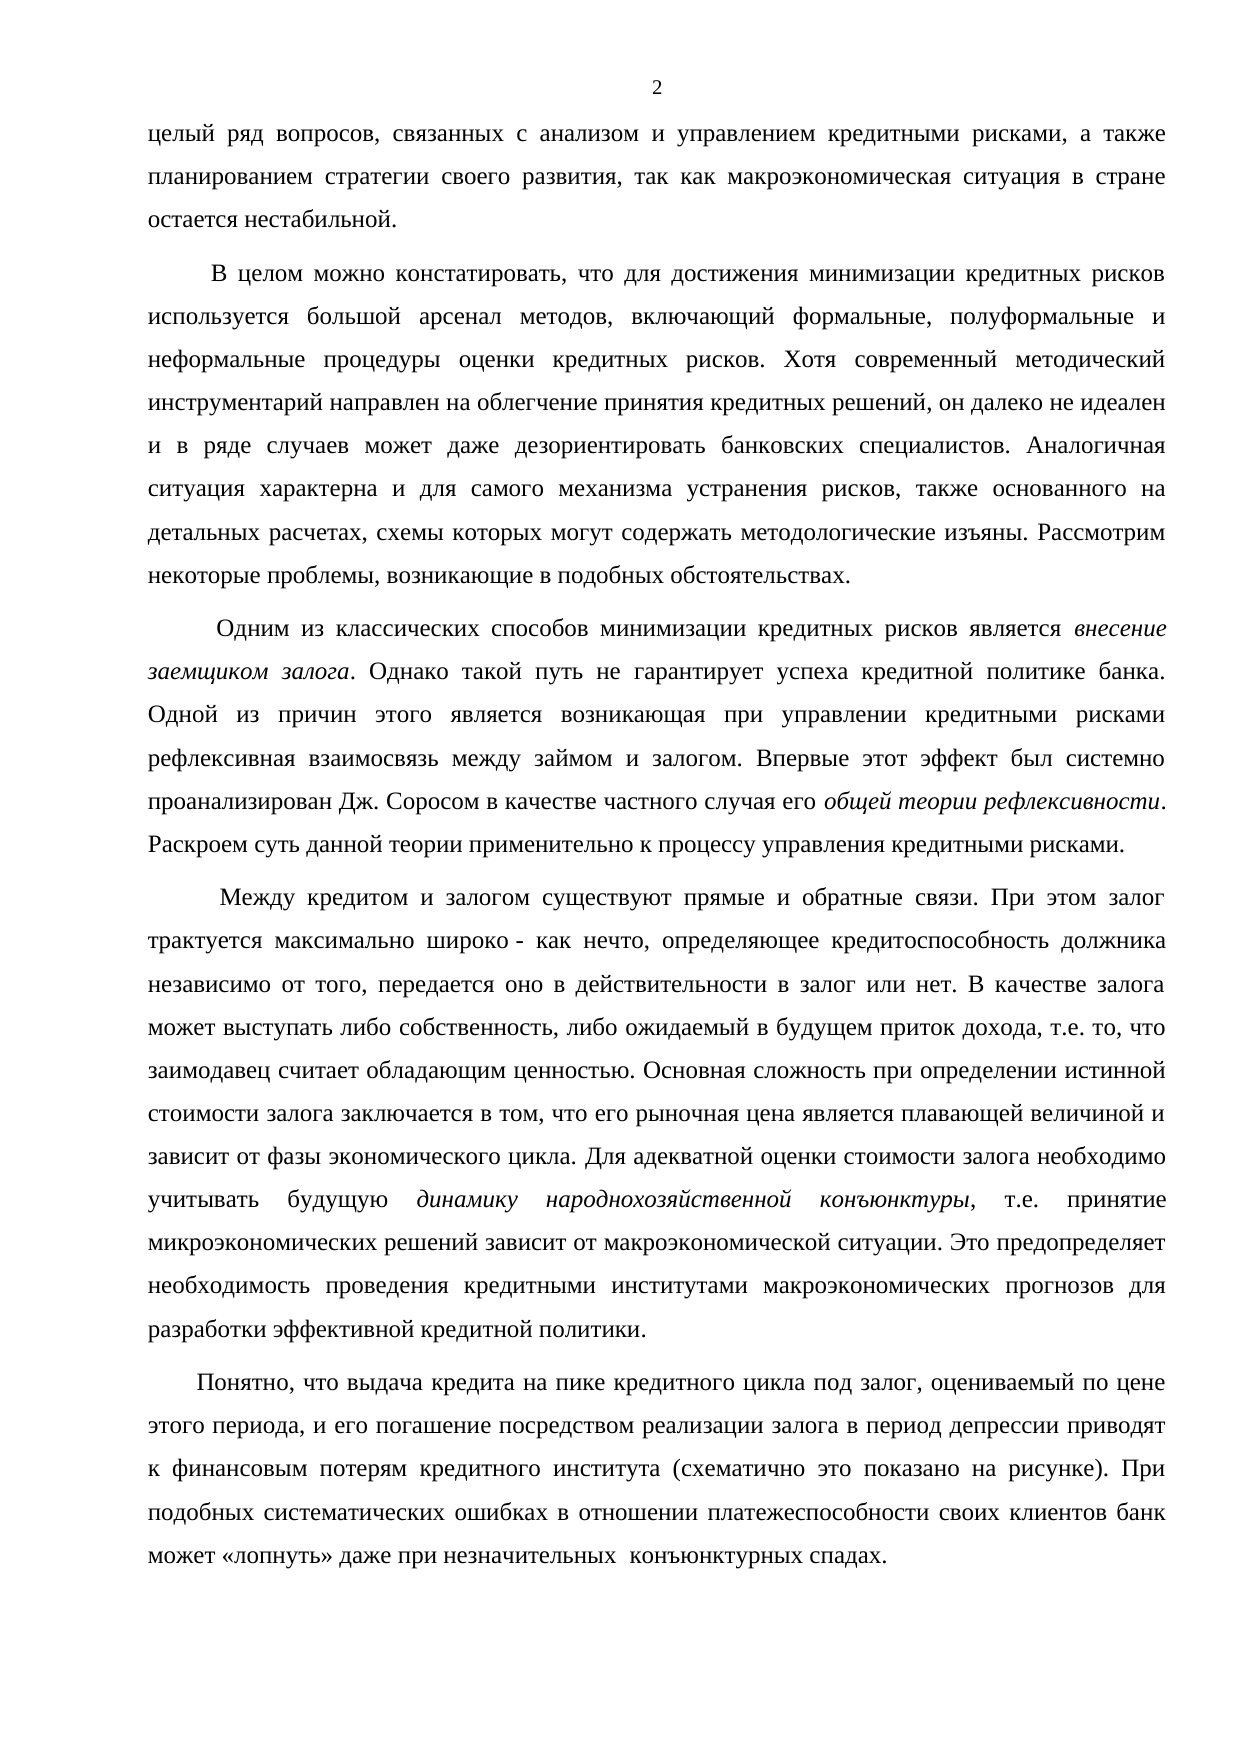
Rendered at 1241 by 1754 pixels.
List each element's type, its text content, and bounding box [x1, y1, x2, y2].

text Понятно, что выдача кредита на пике кредитного цикла под залог, оцениваемый по цене этого периода, и его погашение посредством реализации залога в период депрессии приводят к финансовым потерям кредитного института (схематично это показано на рисунке). При подобных систематических ошибках в отношении платежеспособности своих клиентов банк может «лопнуть» даже при незначительных конъюнктурных спадах. [148, 1367, 1167, 1568]
text В целом можно констатировать, что для достижения минимизации кредитных рисков используется большой арсенал методов, включающий формальные, полуформальные и неформальные процедуры оценки кредитных рисков. Хотя современный методический инструментарий направлен на облегчение принятия кредитных решений, он далеко не идеален и в ряде случаев может даже дезориентировать банковских специалистов. Аналогичная ситуация характерна и для самого механизма устранения рисков, также основанного на детальных расчетах, схемы которых могут содержать методологические изъяны. Рассмотрим некоторые проблемы, возникающие в подобных обстоятельствах. [148, 258, 1167, 588]
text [148, 118, 1167, 233]
text Одним из классических способов минимизации кредитных рисков является внесение заемщиком залога. Однако такой путь не гарантирует успеха кредитной политике банка. Одной из причин этого является возникающая при управлении кредитными рисками рефлексивная взаимосвязь между займом и залогом. Впервые этот эффект был системно проанализирован Дж. Соросом в качестве частного случая его общей теории рефлексивности. Раскроем суть данной теории применительно к процессу управления кредитными рисками. [148, 613, 1167, 858]
text Между кредитом и залогом существуют прямые и обратные связи. При этом залог трактуется максимально широко - как нечто, определяющее кредитоспособность должника независимо от того, передается оно в действительности в залог или нет. В качестве залога может выступать либо собственность, либо ожидаемый в будущем приток дохода, т.е. то, что заимодавец считает обладающим ценностью. Основная сложность при определении истинной стоимости залога заключается в том, что его рыночная цена является плавающей величиной и зависит от фазы экономического цикла. Для адекватной оценки стоимости залога необходимо учитывать будущую динамику народнохозяйственной конъюнктуры, т.е. принятие микроэкономических решений зависит от макроэкономической ситуации. Это предопределяет необходимость проведения кредитными институтами макроэкономических прогнозов для разработки эффективной кредитной политики. [148, 882, 1167, 1342]
